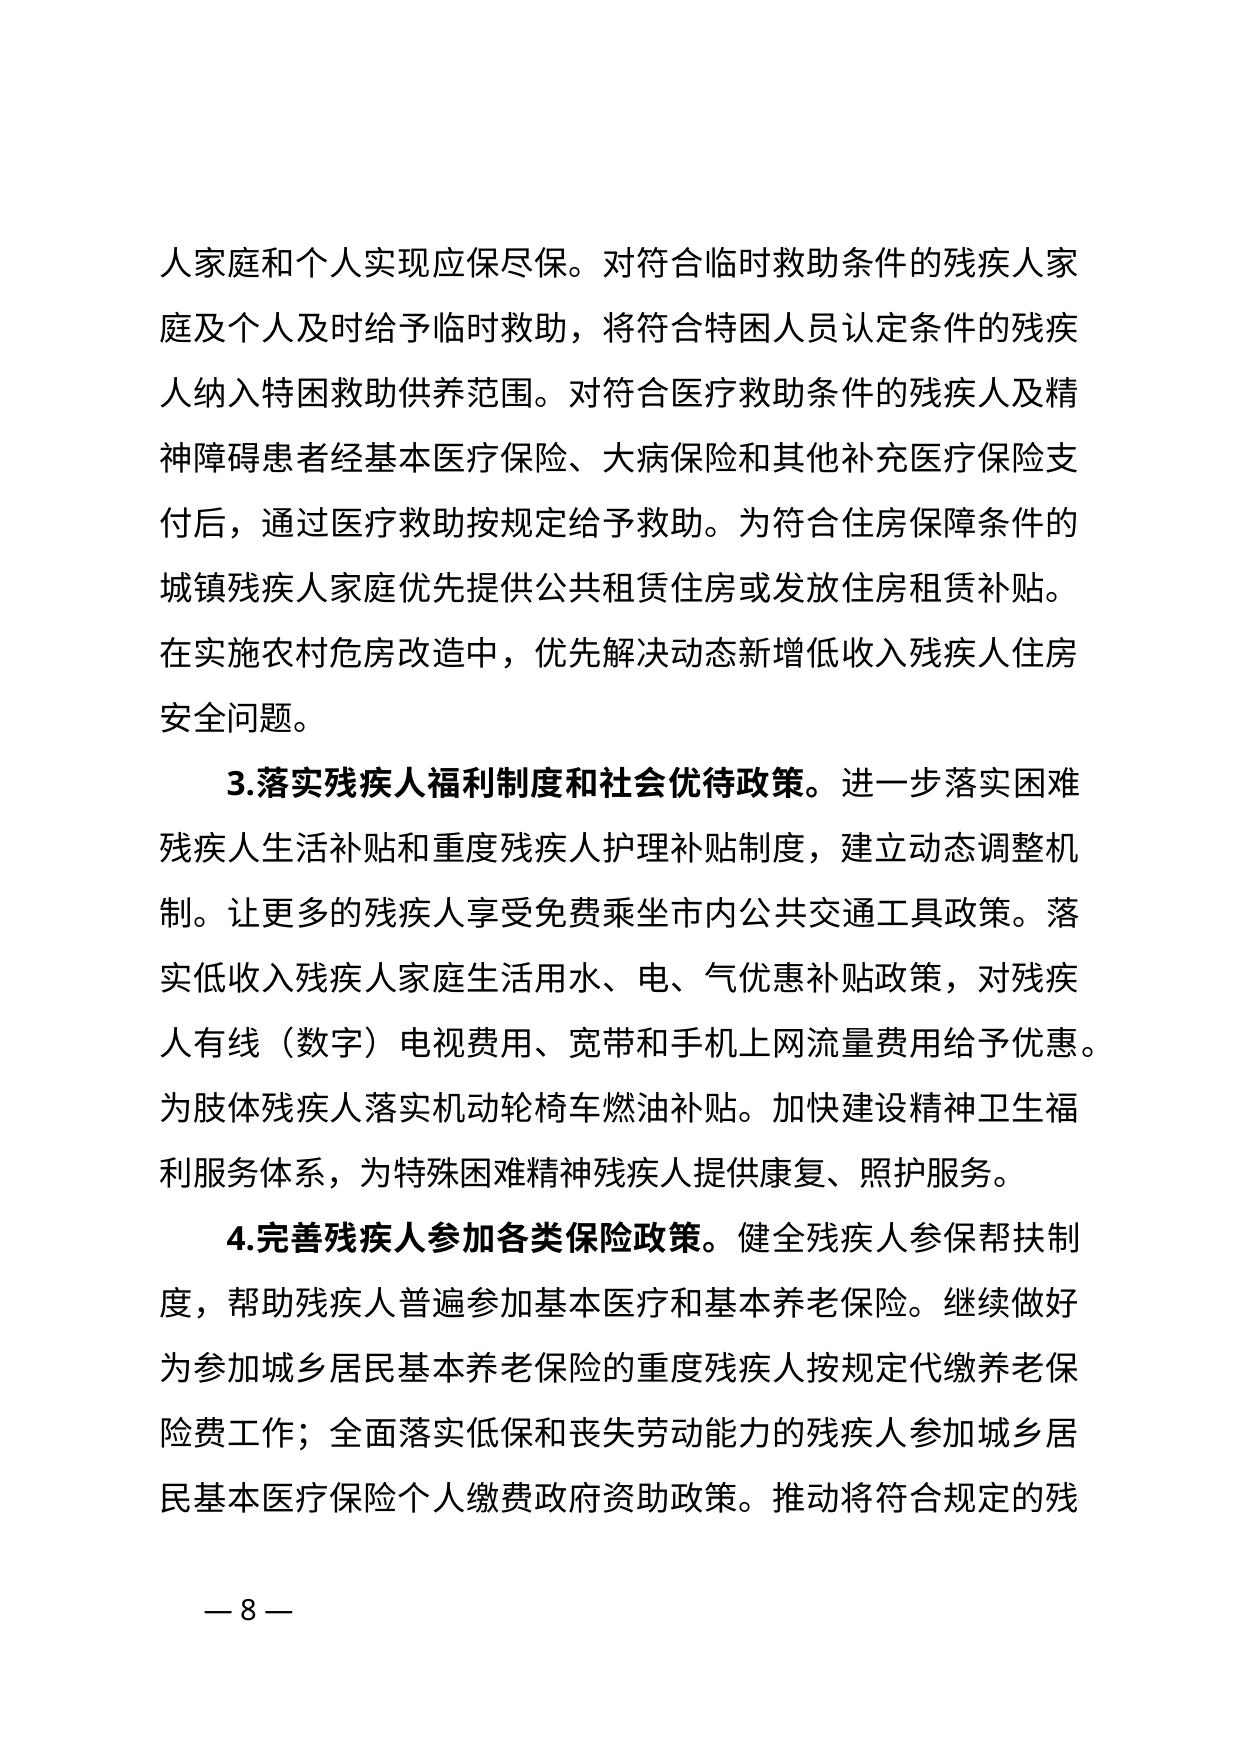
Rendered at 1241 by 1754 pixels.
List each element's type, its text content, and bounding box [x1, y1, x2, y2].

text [159, 228, 1081, 748]
text 3.落实残疾人福利制度和社会优待政策。进一步落实困难残疾人生活补贴和重度残疾人护理补贴制度，建立动态调整机制。让更多的残疾人享受免费乘坐市内公共交通工具政策。落实低收入残疾人家庭生活用水、电、气优惠补贴政策，对残疾人有线（数字）电视费用、宽带和手机上网流量费用给予优惠。为肢体残疾人落实机动轮椅车燃油补贴。加快建设精神卫生福利服务体系，为特殊困难精神残疾人提供康复、照护服务。 [159, 748, 1081, 1203]
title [159, 1203, 1081, 1528]
